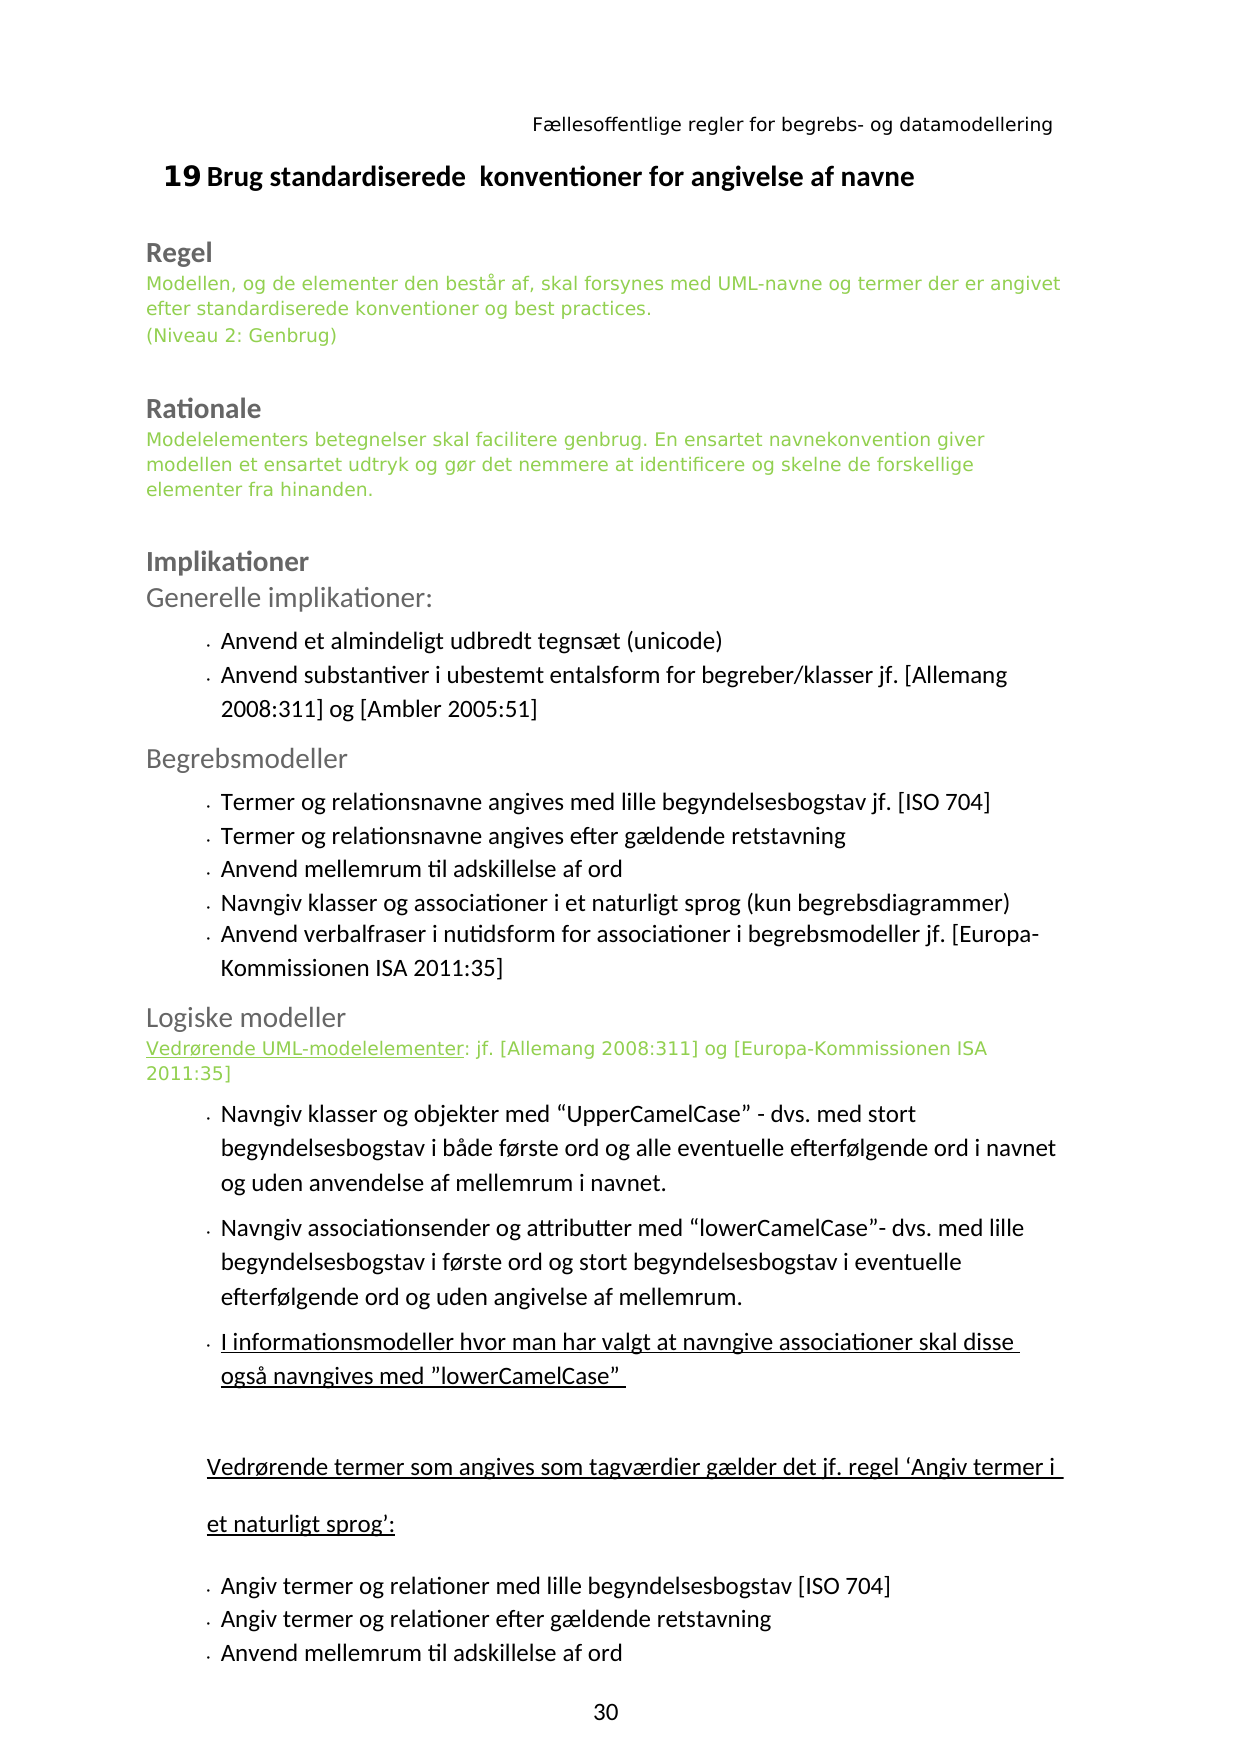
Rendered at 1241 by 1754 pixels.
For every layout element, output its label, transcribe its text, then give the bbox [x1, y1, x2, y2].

list Navngiv associationsender og attributter med “lowerCamelCase”- dvs. med lille begyndelsesbogstav i første ord og stort begyndelsesbogstav i eventuelle efterfølgende ord og uden angivelse af mellemrum. [207, 1212, 1065, 1311]
text (Niveau 2: Genbrug) [146, 325, 1065, 347]
list Anvend verbalfraser i nutidsform for associationer i begrebsmodeller jf. [Europa-Kommissionen ISA 2011:35] [207, 918, 1065, 983]
list Anvend mellemrum til adskillelse af ord [207, 854, 1065, 884]
list Anvend et almindeligt udbredt tegnsæt (unicode) [207, 625, 1065, 656]
subtitle Implikationer [146, 543, 1065, 579]
list Termer og relationsnavne angives med lille begyndelsesbogstav jf. [ISO 704] [207, 786, 1065, 817]
text Modellen, og de elementer den består af, skal forsynes med UML-navne og termer der er angivet efter standardiserede konventioner og best practices. [146, 273, 1065, 319]
subtitle Logiske modeller [146, 999, 1065, 1035]
subtitle Generelle implikationer: [146, 579, 1065, 615]
list Termer og relationsnavne angives efter gældende retstavning [207, 820, 1065, 851]
text Vedrørende UML-modelelementer: jf. [Allemang 2008:311] og [Europa-Kommissionen ISA 2011:35] [146, 1038, 1065, 1085]
list Angiv termer og relationer efter gældende retstavning [207, 1603, 1065, 1634]
list Navngiv klasser og associationer i et naturligt sprog (kun begrebsdiagrammer) [207, 887, 1065, 918]
list Anvend mellemrum til adskillelse af ord [207, 1637, 1065, 1668]
list Navngiv klasser og objekter med “UpperCamelCase” - dvs. med stort begyndelsesbogstav i både første ord og alle eventuelle efterfølgende ord i navnet og uden anvendelse af mellemrum i navnet. [207, 1098, 1065, 1197]
list I informationsmodeller hvor man har valgt at navngive associationer skal disse også navngives med ”lowerCamelCase” [207, 1326, 1065, 1391]
list Vedrørende termer som angives som tagværdier gælder det jf. regel ‘Angiv termer i et naturligt sprog’: [207, 1451, 1065, 1538]
subtitle Rationale [146, 390, 1065, 426]
subtitle Regel [146, 234, 1065, 270]
subtitle Brug standardiserede konventioner for angivelse af navne [163, 158, 1065, 194]
subtitle Begrebsmodeller [146, 740, 1065, 776]
list Angiv termer og relationer med lille begyndelsesbogstav [ISO 704] [207, 1570, 1065, 1601]
list Anvend substantiver i ubestemt entalsform for begreber/klasser jf. [Allemang 2008:311] og [Ambler 2005:51] [207, 659, 1065, 724]
text Modelelementers betegnelser skal facilitere genbrug. En ensartet navnekonvention giver modellen et ensartet udtryk og gør det nemmere at identificere og skelne de forskellige elementer fra hinanden. [146, 429, 1065, 500]
